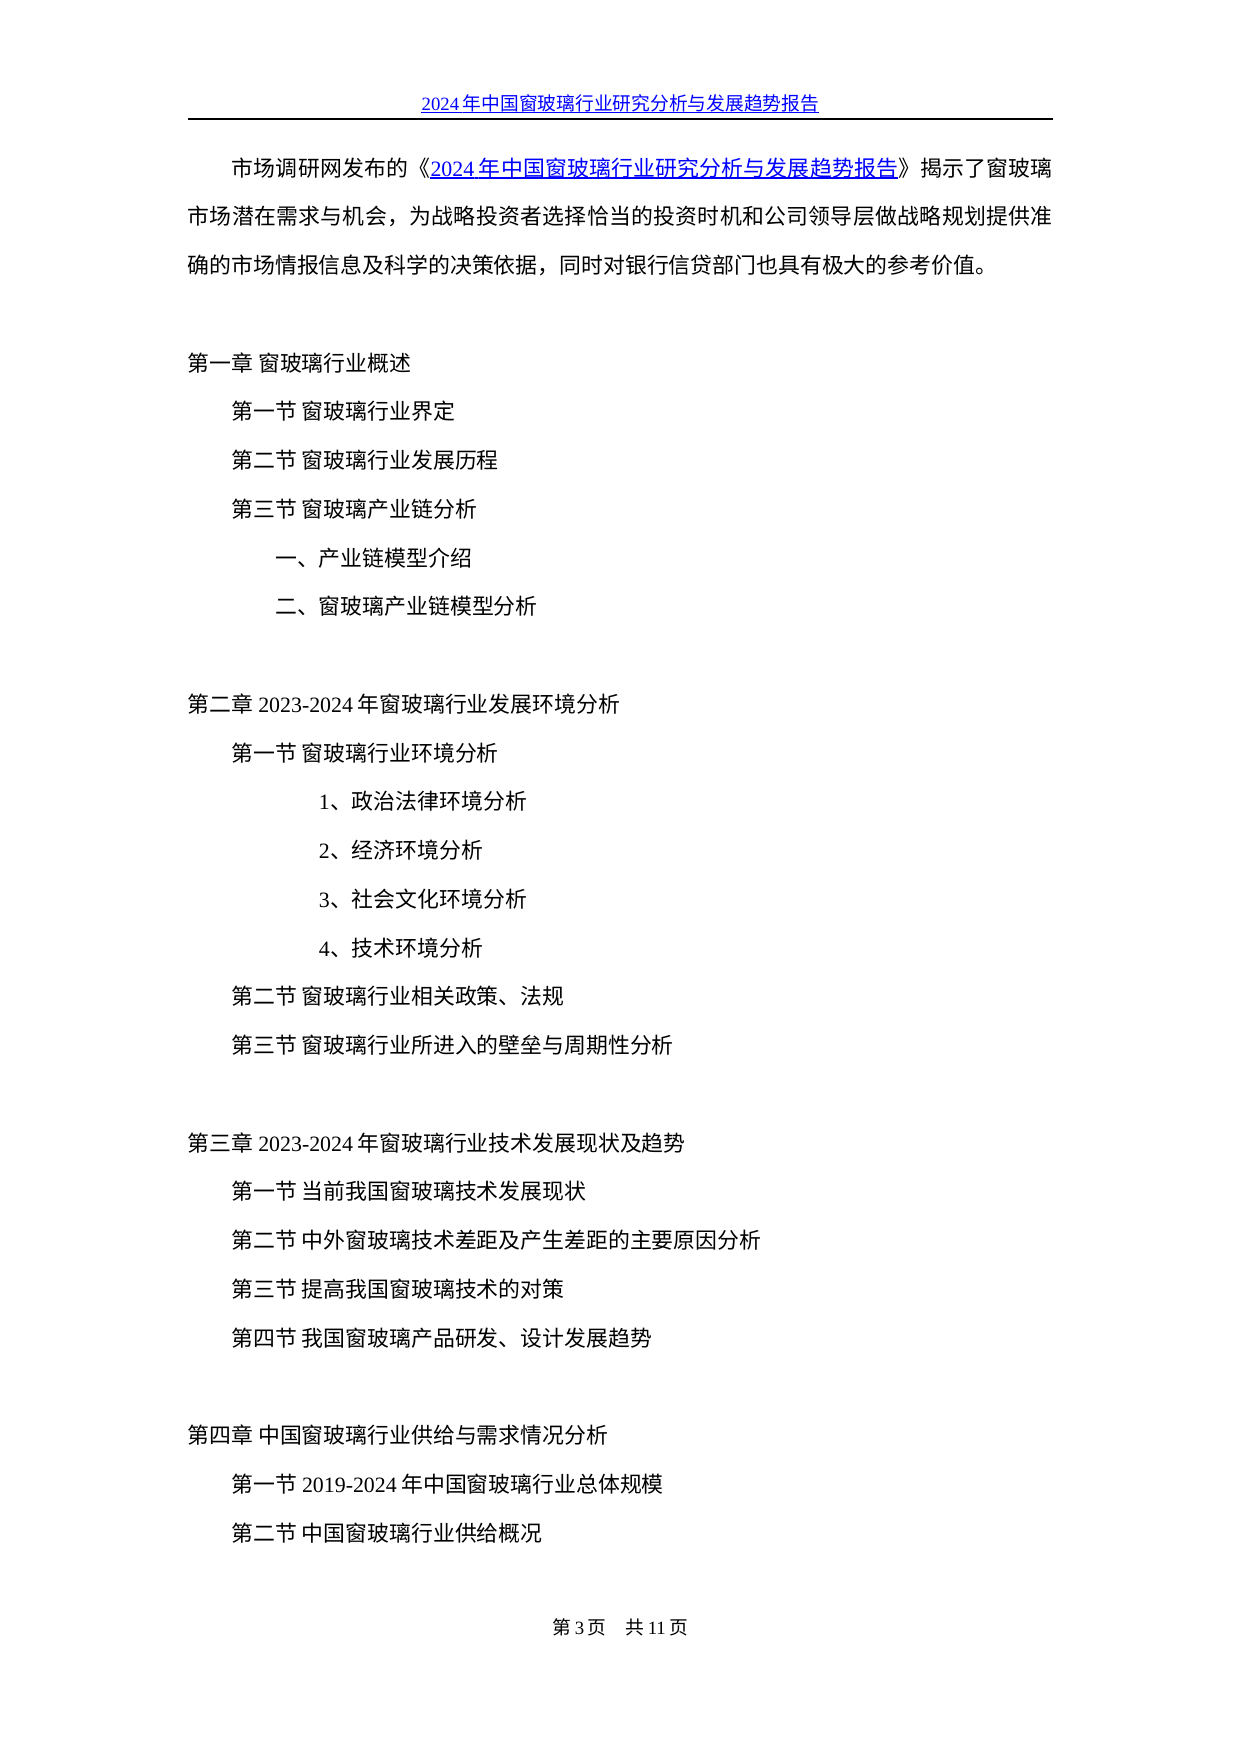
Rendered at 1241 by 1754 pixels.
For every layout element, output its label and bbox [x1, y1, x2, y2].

text [187, 150, 1053, 1548]
